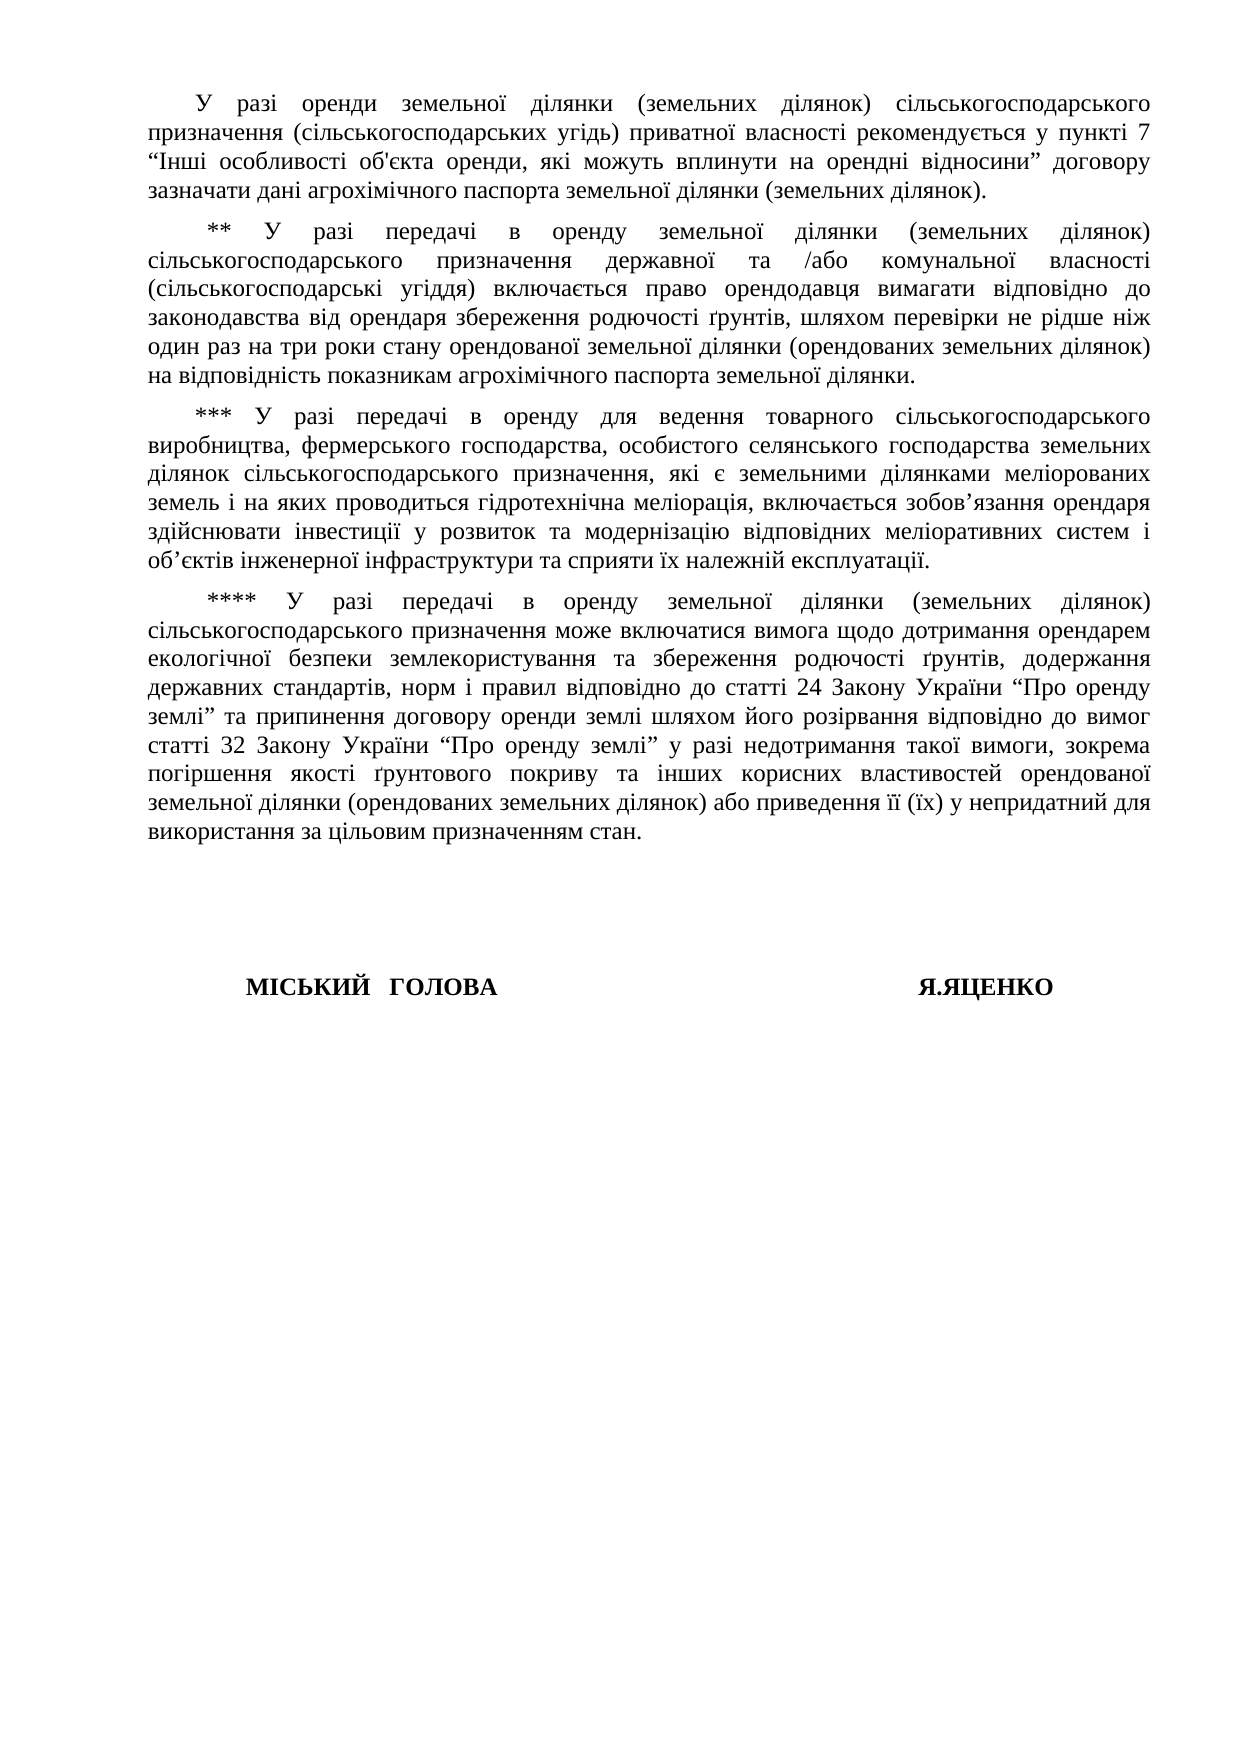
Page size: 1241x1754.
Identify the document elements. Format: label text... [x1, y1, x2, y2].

text ** У разі передачі в оренду земельної ділянки (земельних ділянок) сільськогосподарського призначення державної та /або комунальної власності (сільськогосподарські угіддя) включається право орендодавця вимагати відповідно до законодавства від орендаря збереження родючості ґрунтів, шляхом перевірки не рідше ніж один раз на три роки стану орендованої земельної ділянки (орендованих земельних ділянок) на відповідність показникам агрохімічного паспорта земельної ділянки. [148, 216, 1152, 388]
text У разі оренди земельної ділянки (земельних ділянок) сільськогосподарського призначення (сільськогосподарських угідь) приватної власності рекомендується у пункті 7 “Інші особливості об'єкта оренди, які можуть вплинути на орендні відносини” договору зазначати дані агрохімічного паспорта земельної ділянки (земельних ділянок). [148, 88, 1152, 203]
text **** У разі передачі в оренду земельної ділянки (земельних ділянок) сільськогосподарського призначення може включатися вимога щодо дотримання орендарем екологічної безпеки землекористування та збереження родючості ґрунтів, додержання державних стандартів, норм і правил відповідно до статті 24 Закону України “Про оренду землі” та припинення договору оренди землі шляхом його розірвання відповідно до вимог статті 32 Закону України “Про оренду землі” у разі недотримання такої вимоги, зокрема погіршення якості ґрунтового покриву та інших корисних властивостей орендованої земельної ділянки (орендованих земельних ділянок) або приведення її (їх) у непридатний для використання за цільовим призначенням стан. [148, 586, 1152, 845]
text *** У разі передачі в оренду для ведення товарного сільськогосподарського виробництва, фермерського господарства, особистого селянського господарства земельних ділянок сільськогосподарського призначення, які є земельними ділянками меліорованих земель і на яких проводиться гідротехнічна меліорація, включається зобов’язання орендаря здійснювати інвестиції у розвиток та модернізацію відповідних меліоративних систем і об’єктів інженерної інфраструктури та сприяти їх належній експлуатації. [148, 401, 1152, 573]
text МІСЬКИЙ ГОЛОВА Я.ЯЦЕНКО [148, 972, 1152, 1001]
